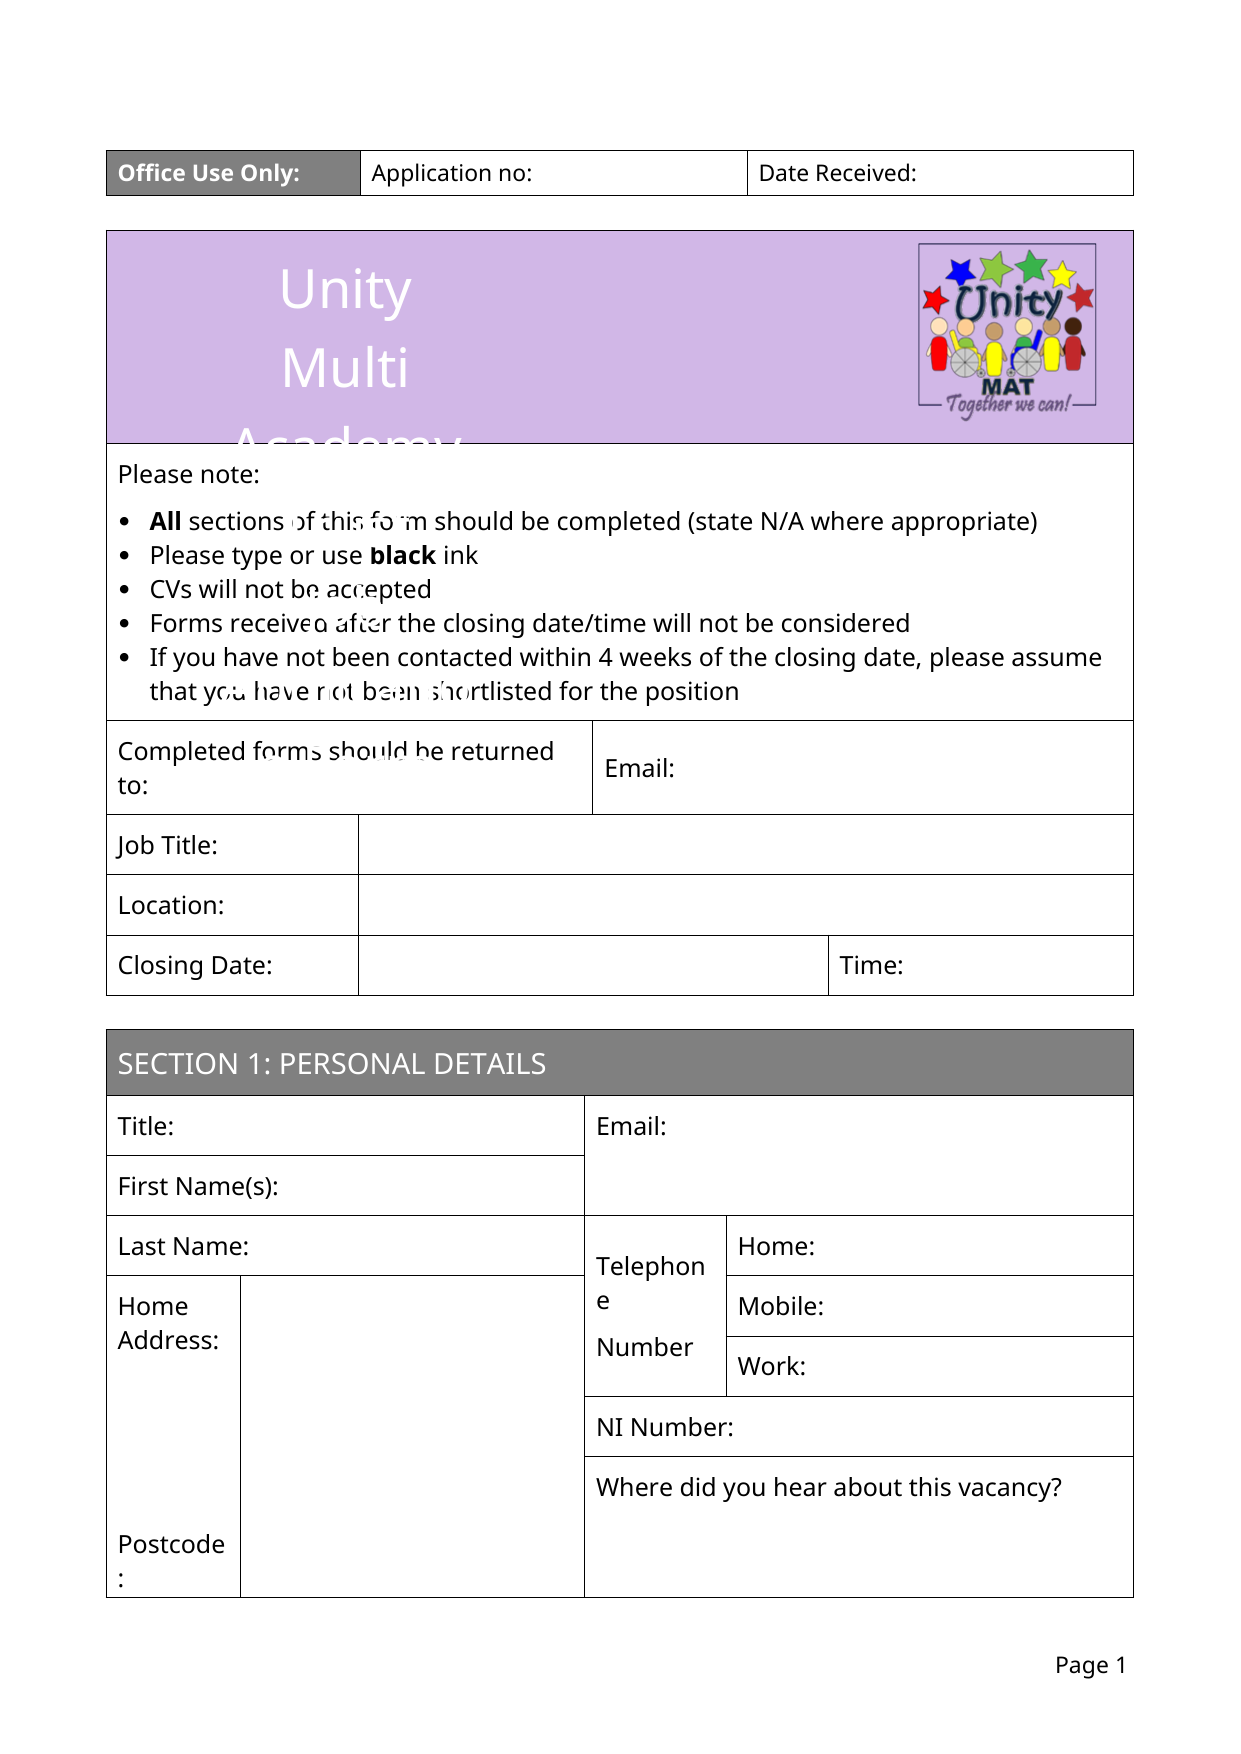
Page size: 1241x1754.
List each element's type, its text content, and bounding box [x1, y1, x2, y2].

table_cell Job Title: [107, 815, 358, 874]
table_cell Home: [727, 1216, 1133, 1275]
table_header Date Received: [748, 151, 1133, 195]
table_cell Mobile: [727, 1276, 1133, 1336]
table_cell First Name(s): [107, 1156, 584, 1215]
table_cell [241, 1276, 584, 1597]
table_cell Location: [107, 875, 358, 934]
table_cell Telephone Number [585, 1216, 726, 1396]
table_header SECTION 1: PERSONAL DETAILS [107, 1030, 1133, 1095]
table_header Application no: [361, 151, 747, 195]
table_cell Title: [107, 1096, 584, 1155]
table_cell Home Address: [107, 1276, 240, 1511]
table_cell [359, 875, 1133, 934]
table_cell Last Name: [107, 1216, 584, 1275]
picture [918, 243, 1097, 431]
table_cell NI Number: [585, 1397, 1133, 1456]
table_cell Postcode: [107, 1511, 240, 1597]
table_cell [359, 936, 828, 994]
table_cell Time: [829, 936, 1133, 994]
table_cell Email: [585, 1096, 1133, 1215]
table_cell [359, 815, 1133, 874]
table_cell Work: [727, 1337, 1133, 1396]
table_cell Where did you hear about this vacancy? [585, 1457, 1133, 1597]
table_header [880, 231, 1133, 443]
table_header [107, 231, 880, 443]
table_cell Please note: All sections of this form should be completed (state N/A where appropriate) Please type or use black ink CVs will not be accepted Forms received after the closing date/time will not be considered If you have not been contacted within 4 weeks of the closing date, please assume that you have not been shortlisted for the position [107, 444, 1133, 720]
table_cell Closing Date: [107, 936, 358, 994]
table_cell Email: [593, 721, 1133, 814]
table_cell Completed forms should be returned to: [107, 721, 592, 814]
table_header Office Use Only: [107, 151, 360, 195]
